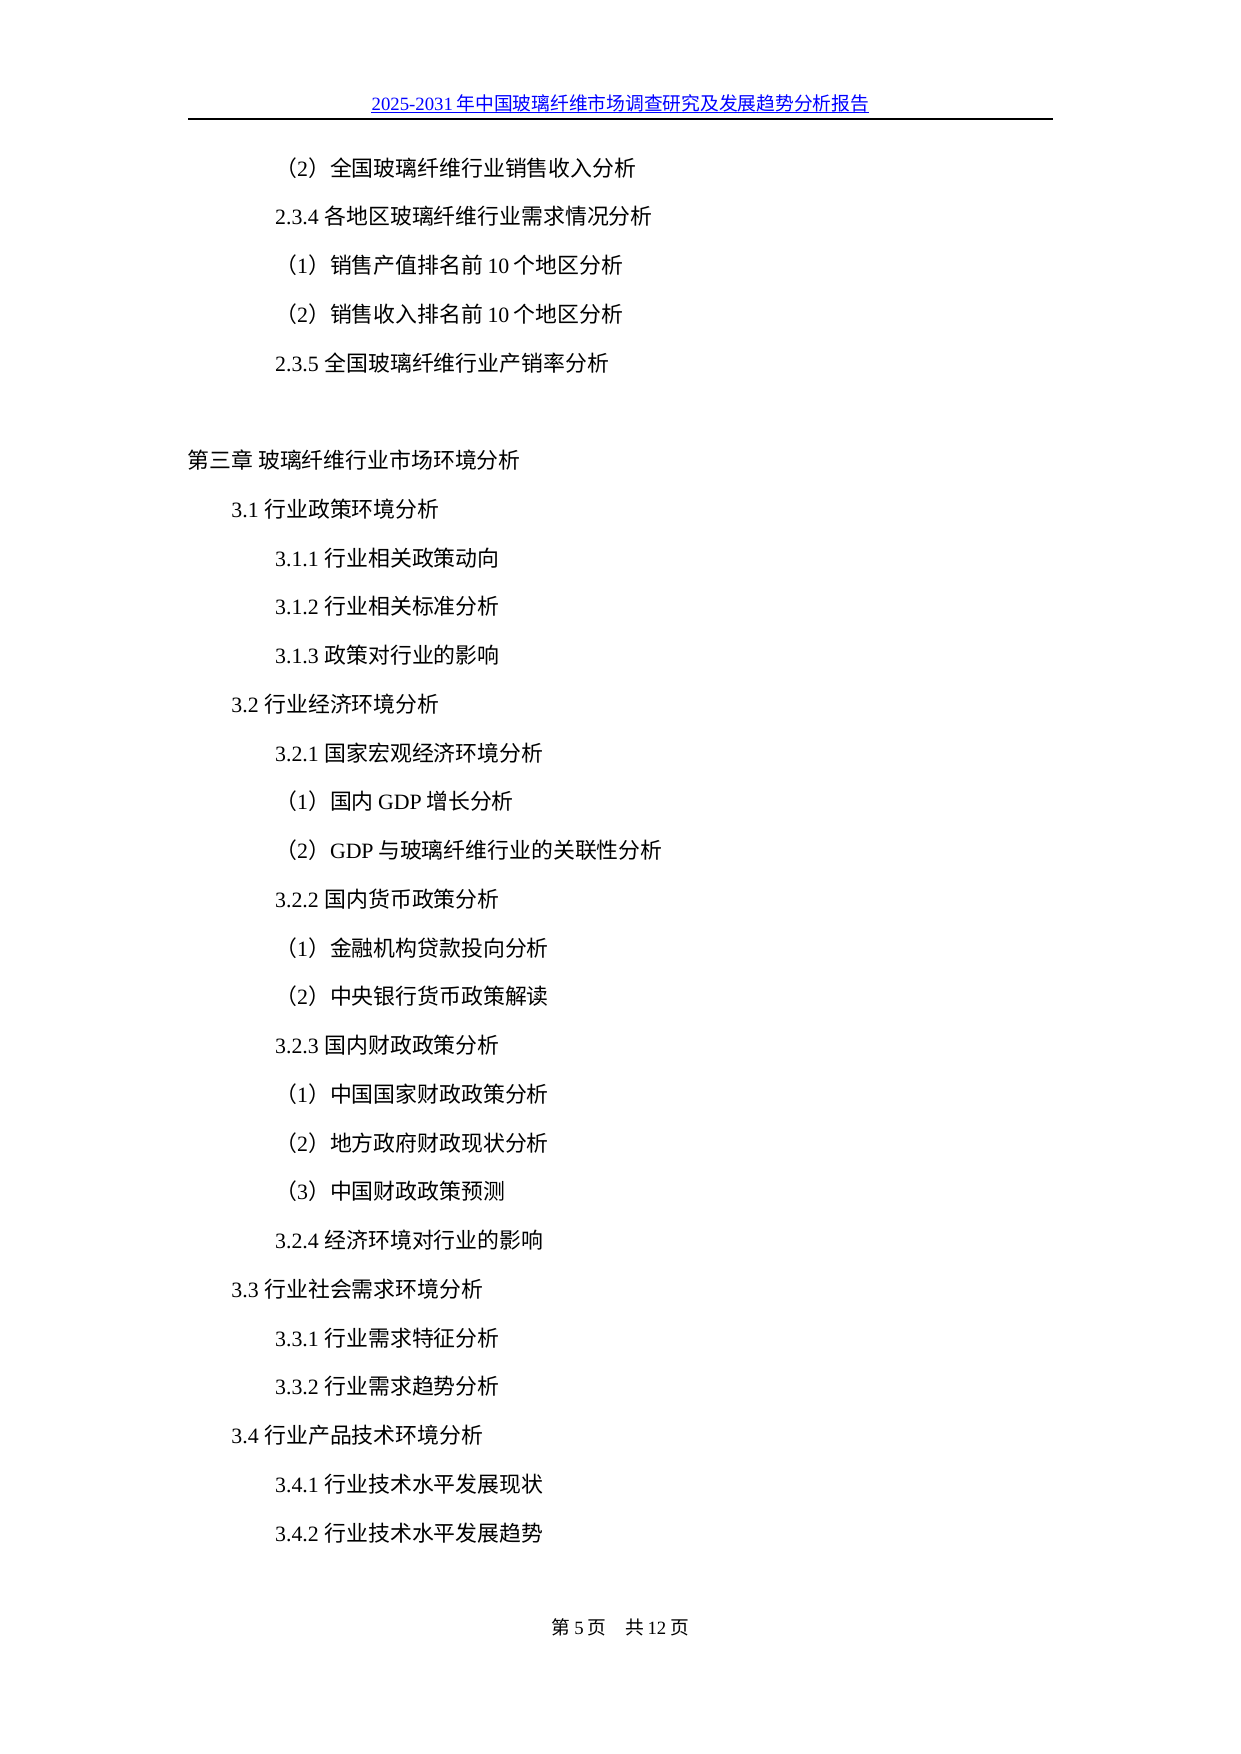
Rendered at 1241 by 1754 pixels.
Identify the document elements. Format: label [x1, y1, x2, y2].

text [187, 150, 1053, 1548]
